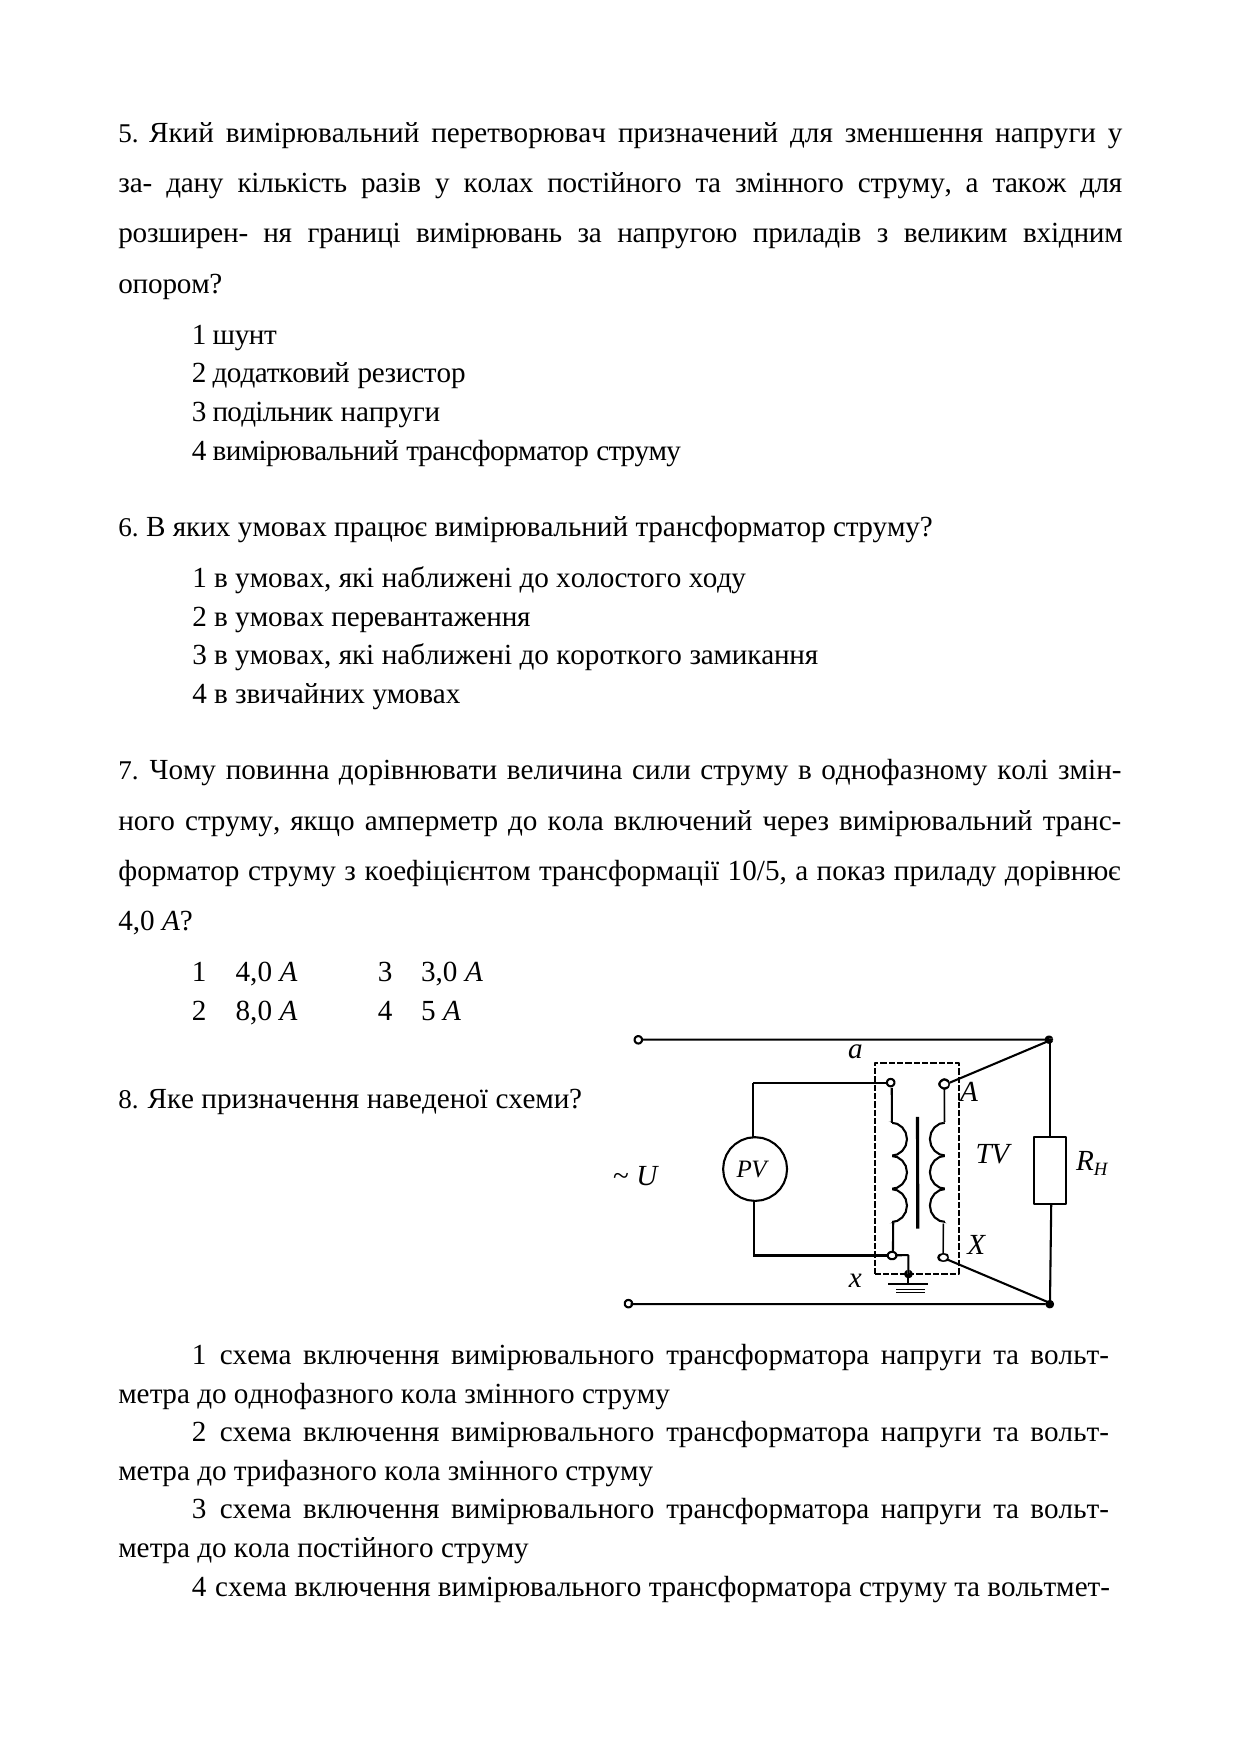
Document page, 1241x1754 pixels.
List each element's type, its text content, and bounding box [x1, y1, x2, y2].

list В яких умовах працює вимірювальний трансформатор струму? [118, 509, 1194, 543]
list схема включення вимірювального трансформатора напруги та вольт- метра до трифазного кола змінного струму [118, 1414, 1123, 1487]
text x [94, 1261, 925, 1294]
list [118, 1569, 1122, 1602]
list Яке призначення наведеної схеми? [118, 1081, 866, 1114]
text a [848, 1031, 866, 1065]
list додатковий резистор [192, 355, 1194, 389]
text ~ U PV [94, 1150, 769, 1192]
list в звичайних умовах [192, 676, 1194, 709]
list в умовах, які наближені до холостого ходу [192, 560, 1194, 593]
list Чому повинна дорівнювати величина сили струму в однофазному колі змін- ного струму, якщо амперметр до кола включений через вимірювальний транс- форматор струму з коефіцієнтом трансформації 10/5, а показ приладу дорівнює 4,0 А? [118, 752, 1122, 937]
list схема включення вимірювального трансформатора напруги та вольт- метра до однофазного кола змінного струму [118, 1337, 1123, 1409]
list Який вимірювальний перетворювач призначений для зменшення напруги у за- дану кількість разів у колах постійного та змінного струму, а також для розширен- ня границі вимірювань за напругою приладів з великим вхідним опором? [118, 115, 1123, 299]
list подільник напруги [192, 394, 1194, 427]
list в умовах, які наближені до короткого замикання [192, 637, 1194, 671]
text 1 4,0 А 3 3,0 А [192, 954, 1194, 988]
text TV RH [975, 1136, 1194, 1179]
list вимірювальний трансформатор струму [192, 433, 1194, 466]
text 2 8,0 А 4 5 А [192, 993, 1194, 1027]
list схема включення вимірювального трансформатора напруги та вольт- метра до кола постійного струму [118, 1492, 1123, 1564]
list шунт [192, 317, 1194, 350]
picture [938, 1078, 950, 1123]
list в умовах перевантаження [192, 599, 1194, 632]
text X [94, 1228, 988, 1261]
picture [937, 1222, 949, 1228]
text A [960, 1074, 1194, 1107]
